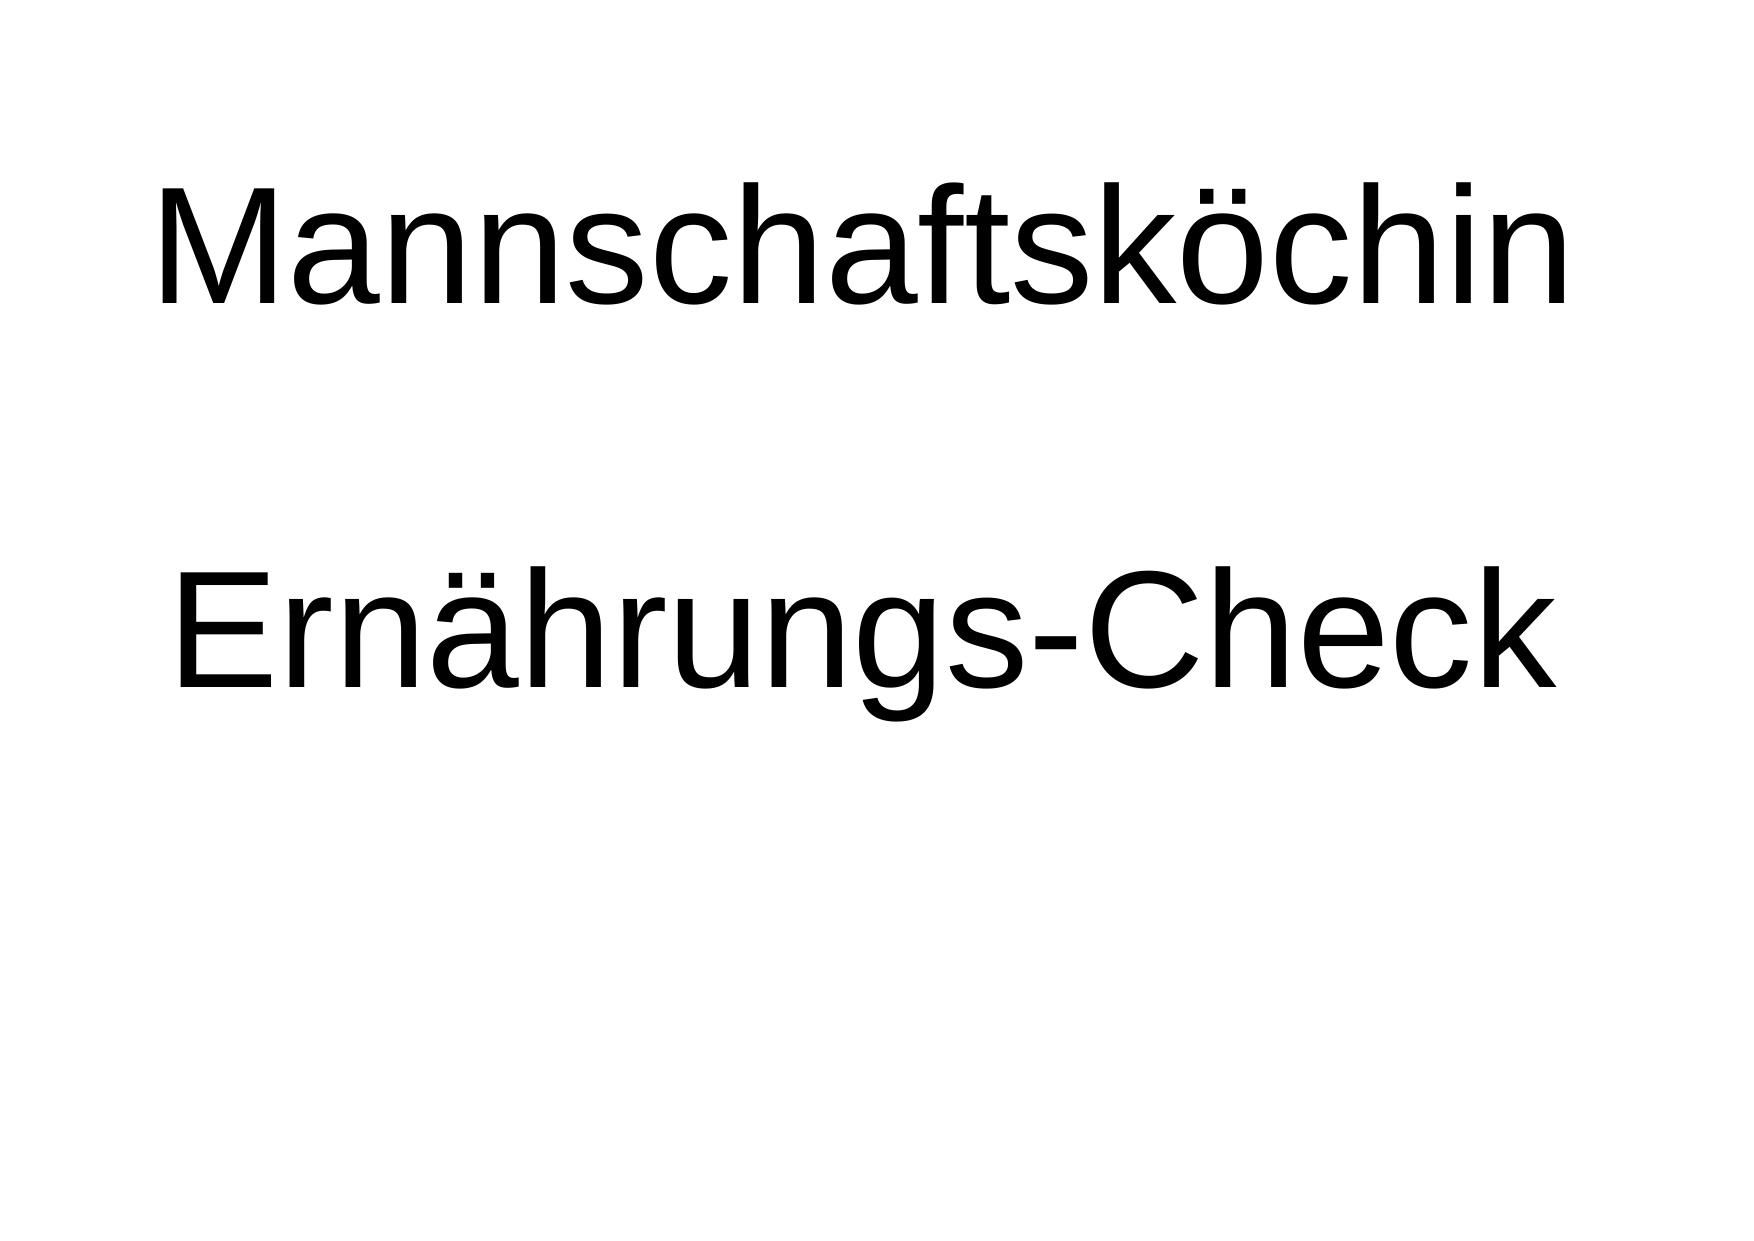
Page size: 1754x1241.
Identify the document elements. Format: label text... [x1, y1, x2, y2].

text Mannschaftsköchin [118, 148, 1606, 339]
text Ernährungs-Check [118, 531, 1606, 723]
